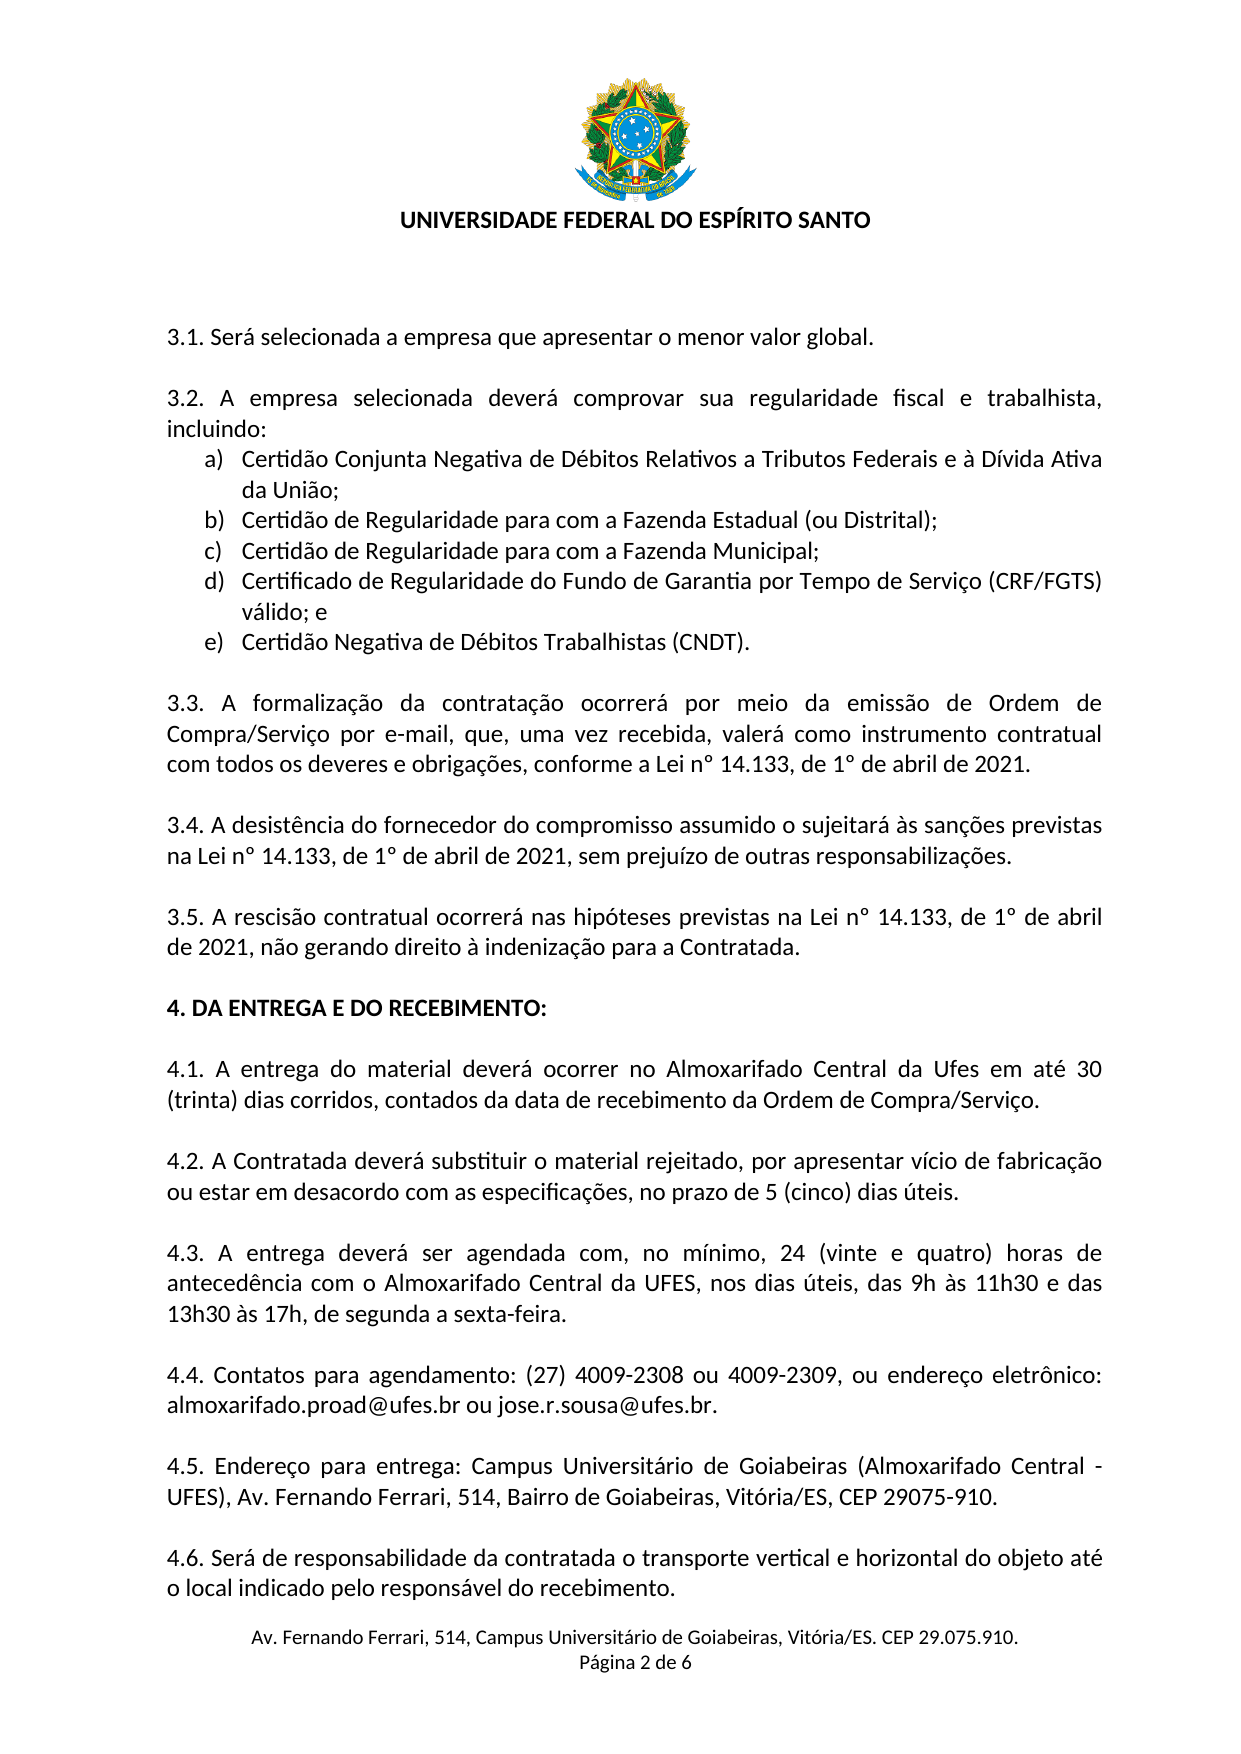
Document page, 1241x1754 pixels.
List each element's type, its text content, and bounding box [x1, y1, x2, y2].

list Certidão de Regularidade para com a Fazenda Estadual (ou Distrital); [204, 504, 1104, 535]
text 3.1. Será selecionada a empresa que apresentar o menor valor global. [167, 321, 1104, 352]
list Certidão Negativa de Débitos Trabalhistas (CNDT). [204, 626, 1104, 657]
text 4.6. Será de responsabilidade da contratada o transporte vertical e horizontal do objeto até o local indicado pelo responsável do recebimento. [167, 1542, 1104, 1603]
text 3.3. A formalização da contratação ocorrerá por meio da emissão de Ordem de Compra/Serviço por e-mail, que, uma vez recebida, valerá como instrumento contratual com todos os deveres e obrigações, conforme a Lei nº 14.133, de 1º de abril de 2021. [167, 687, 1104, 779]
text 4.5. Endereço para entrega: Campus Universitário de Goiabeiras (Almoxarifado Central - UFES), Av. Fernando Ferrari, 514, Bairro de Goiabeiras, Vitória/ES, CEP 29075-910. [167, 1450, 1104, 1511]
list Certidão de Regularidade para com a Fazenda Municipal; [204, 535, 1104, 565]
picture [570, 75, 701, 205]
text 4.2. A Contratada deverá substituir o material rejeitado, por apresentar vício de fabricação ou estar em desacordo com as especificações, no prazo de 5 (cinco) dias úteis. [167, 1145, 1104, 1206]
list Certificado de Regularidade do Fundo de Garantia por Tempo de Serviço (CRF/FGTS) válido; e [204, 565, 1104, 626]
text 4.4. Contatos para agendamento: (27) 4009-2308 ou 4009-2309, ou endereço eletrônico: almoxarifado.proad@ufes.br ou jose.r.sousa@ufes.br. [167, 1359, 1104, 1420]
text 4.1. A entrega do material deverá ocorrer no Almoxarifado Central da Ufes em até 30 (trinta) dias corridos, contados da data de recebimento da Ordem de Compra/Serviço. [167, 1054, 1104, 1115]
text 3.2. A empresa selecionada deverá comprovar sua regularidade fiscal e trabalhista, incluindo: [167, 382, 1104, 443]
text 4.3. A entrega deverá ser agendada com, no mínimo, 24 (vinte e quatro) horas de antecedência com o Almoxarifado Central da UFES, nos dias úteis, das 9h às 11h30 e das 13h30 às 17h, de segunda a sexta-feira. [167, 1237, 1104, 1328]
list Certidão Conjunta Negativa de Débitos Relativos a Tributos Federais e à Dívida Ativa da União; [204, 443, 1104, 504]
text 4. DA ENTREGA E DO RECEBIMENTO: [167, 993, 1104, 1023]
text 3.4. A desistência do fornecedor do compromisso assumido o sujeitará às sanções previstas na Lei nº 14.133, de 1º de abril de 2021, sem prejuízo de outras responsabilizações. [167, 809, 1104, 871]
text 3.5. A rescisão contratual ocorrerá nas hipóteses previstas na Lei nº 14.133, de 1º de abril de 2021, não gerando direito à indenização para a Contratada. [167, 901, 1104, 962]
